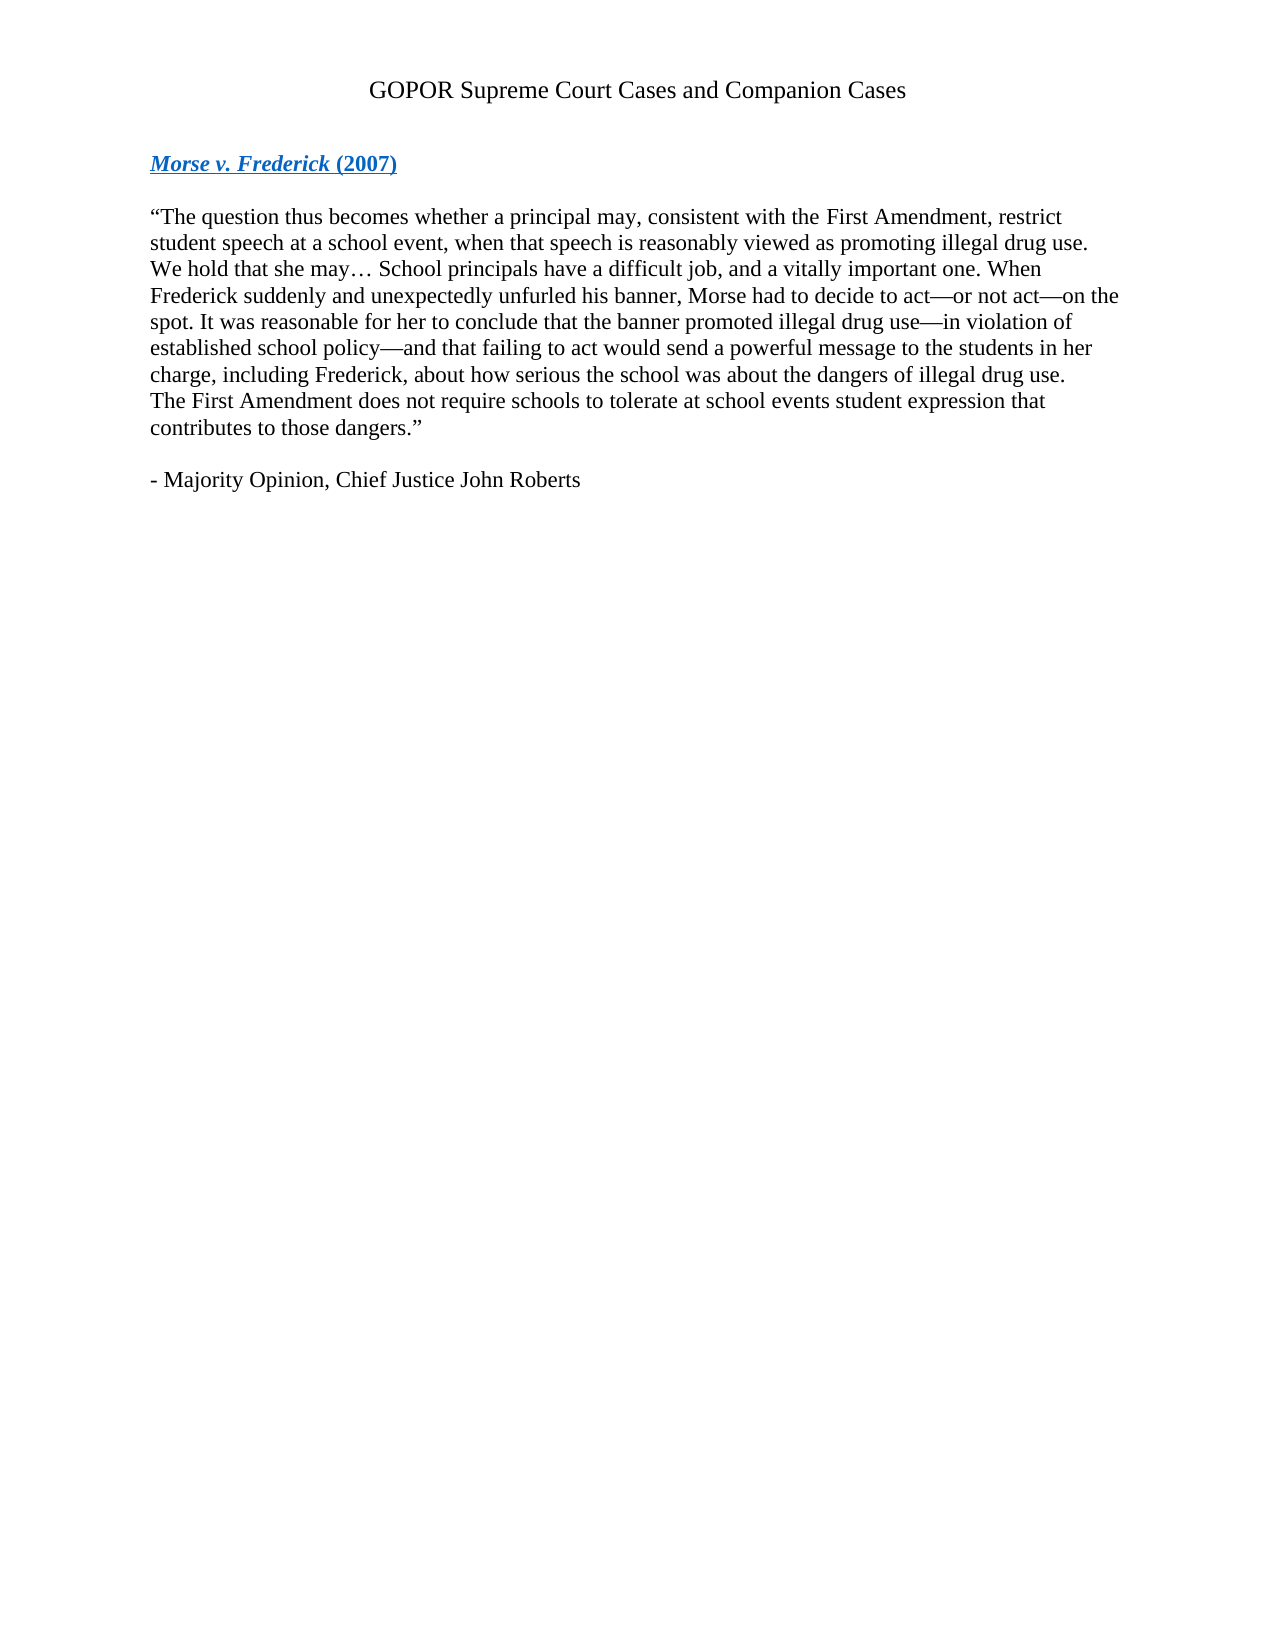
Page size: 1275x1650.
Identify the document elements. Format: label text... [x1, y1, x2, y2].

text Morse v. Frederick (2007) [150, 150, 1125, 176]
text - Majority Opinion, Chief Justice John Roberts [150, 466, 1125, 493]
text “The question thus becomes whether a principal may, consistent with the First Amendment, restrict student speech at a school event, when that speech is reasonably viewed as promoting illegal drug use. We hold that she may… School principals have a difficult job, and a vitally important one. When Frederick suddenly and unexpectedly unfurled his banner, Morse had to decide to act—or not act—on the spot. It was reasonable for her to conclude that the banner promoted illegal drug use—in violation of established school policy—and that failing to act would send a powerful message to the students in her charge, including Frederick, about how serious the school was about the dangers of illegal drug use. The First Amendment does not require schools to tolerate at school events student expression that contributes to those dangers.” [150, 203, 1125, 440]
